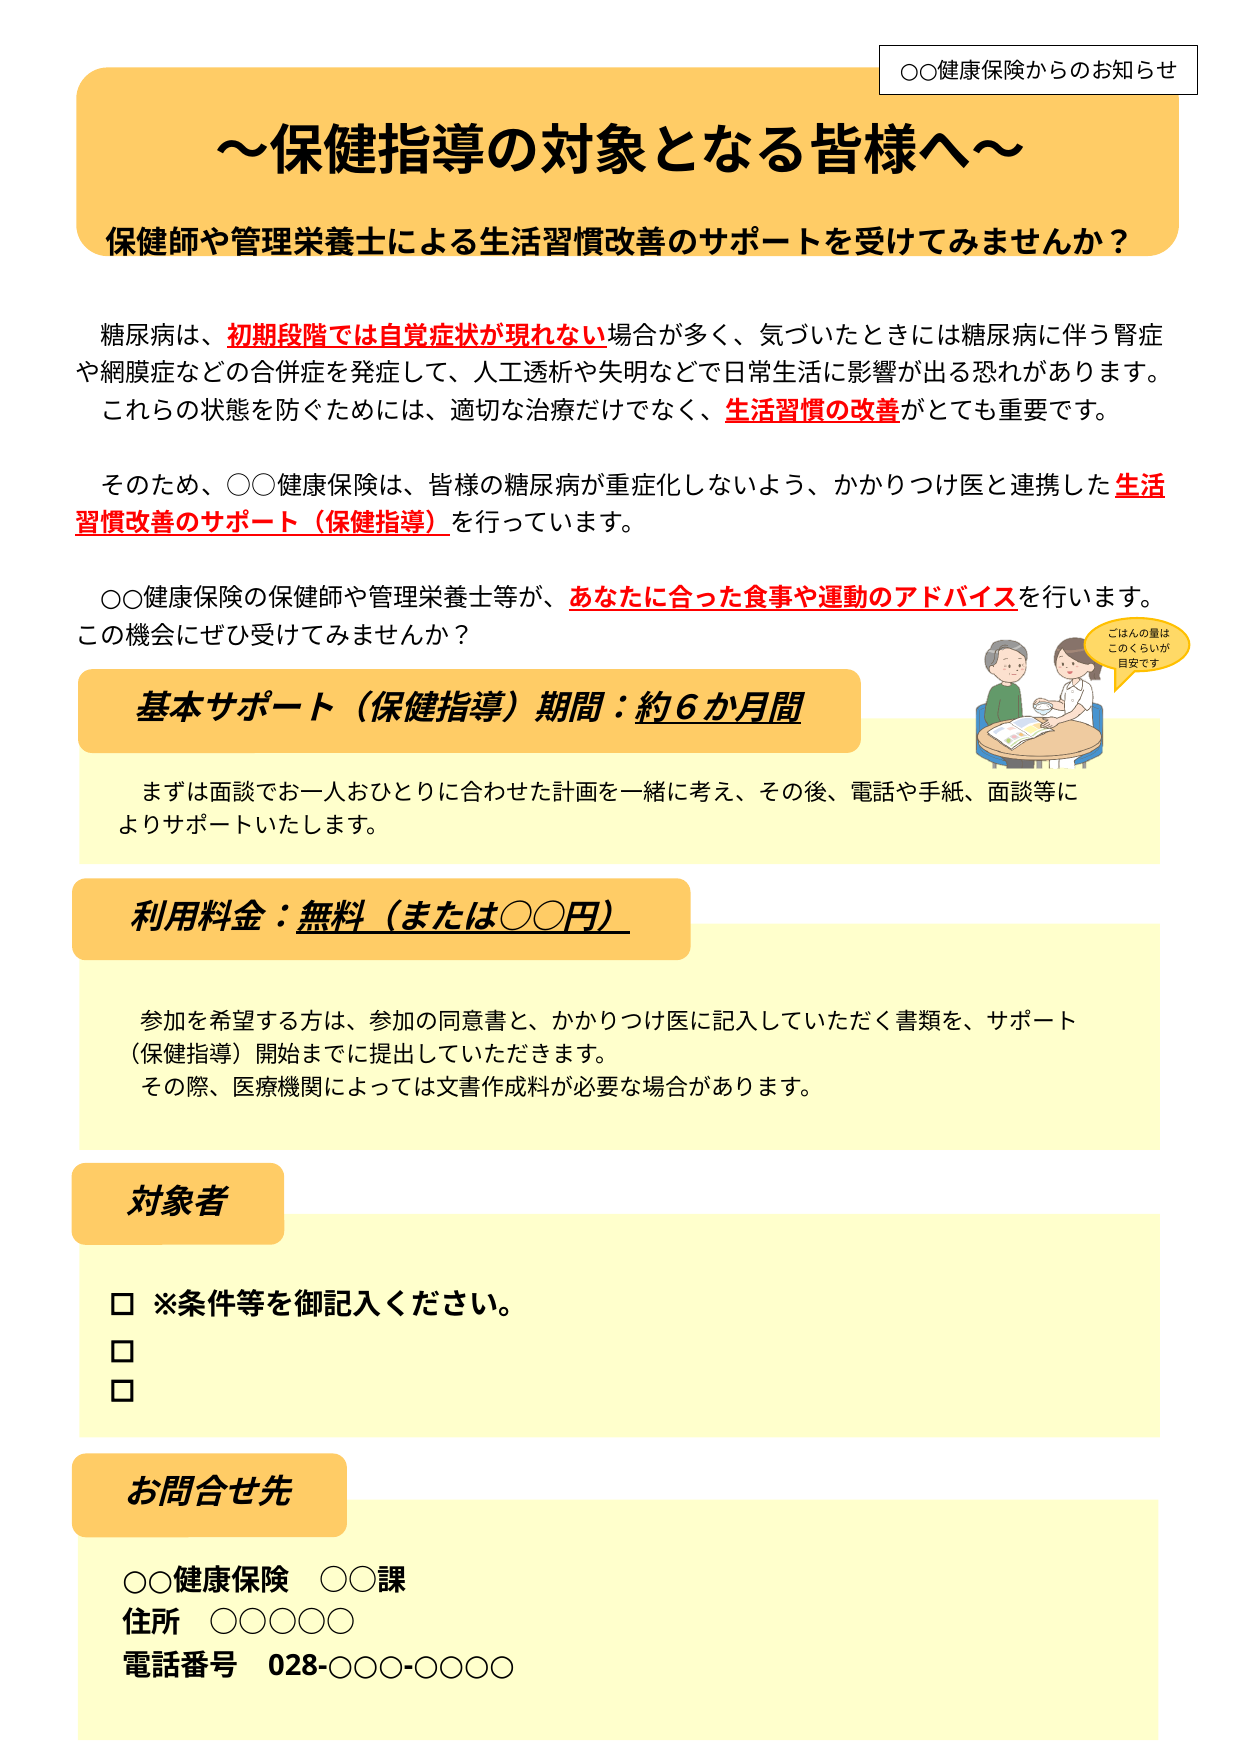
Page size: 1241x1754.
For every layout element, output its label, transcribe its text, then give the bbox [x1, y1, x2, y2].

text 保健師や管理栄養士による生活習慣改善のサポートを受けてみませんか？ [75, 202, 1165, 277]
text ○○健康保険の保健師や管理栄養士等が、あなたに合った食事や運動のアドバイスを行います。この機会にぜひ受けてみませんか？ [75, 577, 1165, 652]
text そのため、○○健康保険は、皆様の糖尿病が重症化しないよう、かかりつけ医と連携した生活習慣改善のサポート（保健指導）を行っています。 [75, 464, 1165, 539]
text ～保健指導の対象となる皆様へ～ [75, 89, 1165, 202]
text 糖尿病は、初期段階では自覚症状が現れない場合が多く、気づいたときには糖尿病に伴う腎症や網膜症などの合併症を発症して、人工透析や失明などで日常生活に影響が出る恐れがあります。 [75, 314, 1165, 389]
text これらの状態を防ぐためには、適切な治療だけでなく、生活習慣の改善がとても重要です。 [75, 389, 1165, 427]
picture [973, 635, 1107, 769]
